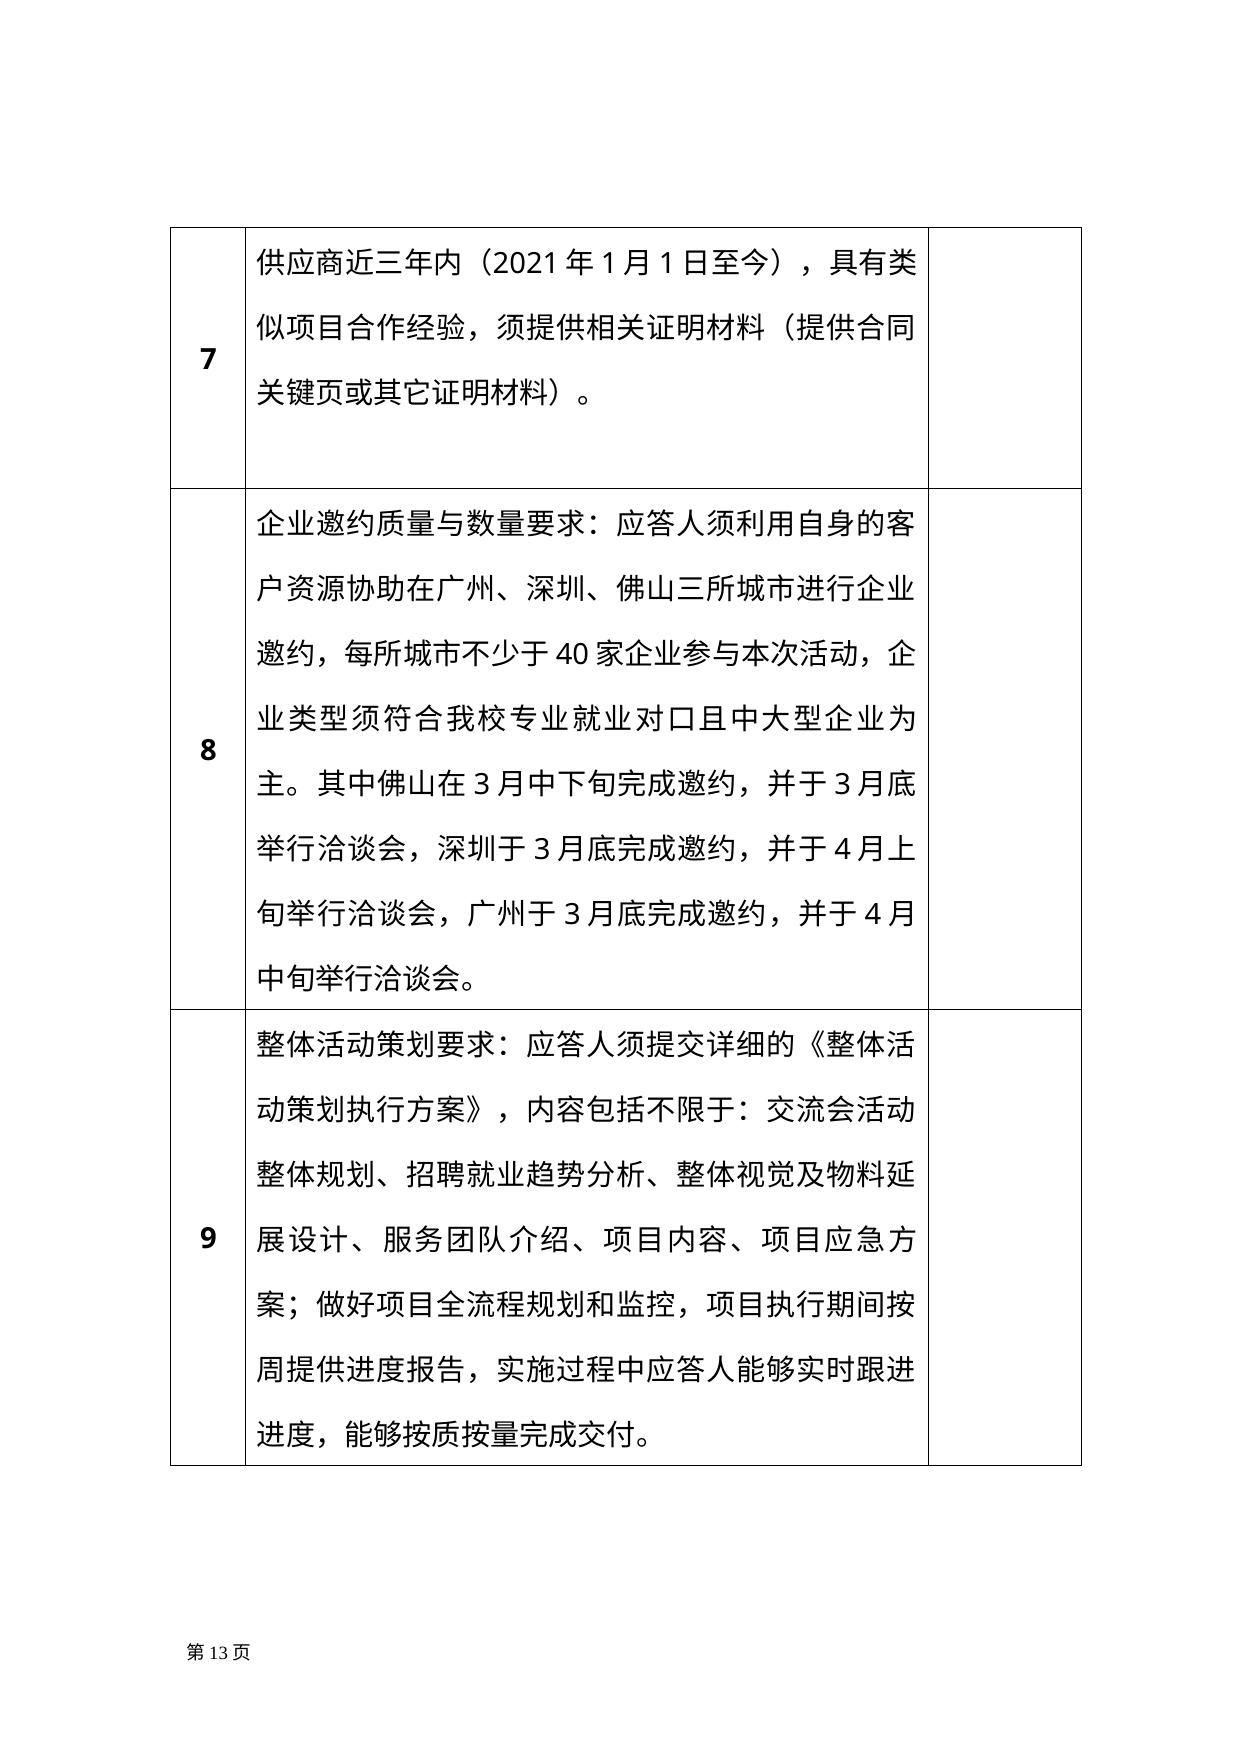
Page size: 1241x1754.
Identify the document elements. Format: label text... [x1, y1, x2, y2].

table_cell [929, 228, 1081, 488]
table_cell [929, 1010, 1081, 1465]
table_cell 企业邀约质量与数量要求：应答人须利用自身的客户资源协助在广州、深圳、佛山三所城市进行企业邀约，每所城市不少于40家企业参与本次活动，企业类型须符合我校专业就业对口且中大型企业为主。其中佛山在3月中下旬完成邀约，并于3月底举行洽谈会，深圳于3月底完成邀约，并于4月上旬举行洽谈会，广州于3月底完成邀约，并于4月中旬举行洽谈会。 [246, 489, 928, 1009]
table_cell 7 [171, 228, 245, 488]
table_cell 8 [171, 489, 245, 1009]
table_cell 整体活动策划要求：应答人须提交详细的《整体活动策划执行方案》，内容包括不限于：交流会活动整体规划、招聘就业趋势分析、整体视觉及物料延展设计、服务团队介绍、项目内容、项目应急方案；做好项目全流程规划和监控，项目执行期间按周提供进度报告，实施过程中应答人能够实时跟进进度，能够按质按量完成交付。 [246, 1010, 928, 1465]
table_cell 9 [171, 1010, 245, 1465]
table_cell [929, 489, 1081, 1009]
table_cell 供应商近三年内（2021年1月1日至今），具有类似项目合作经验，须提供相关证明材料（提供合同关键页或其它证明材料）。 [246, 228, 928, 488]
